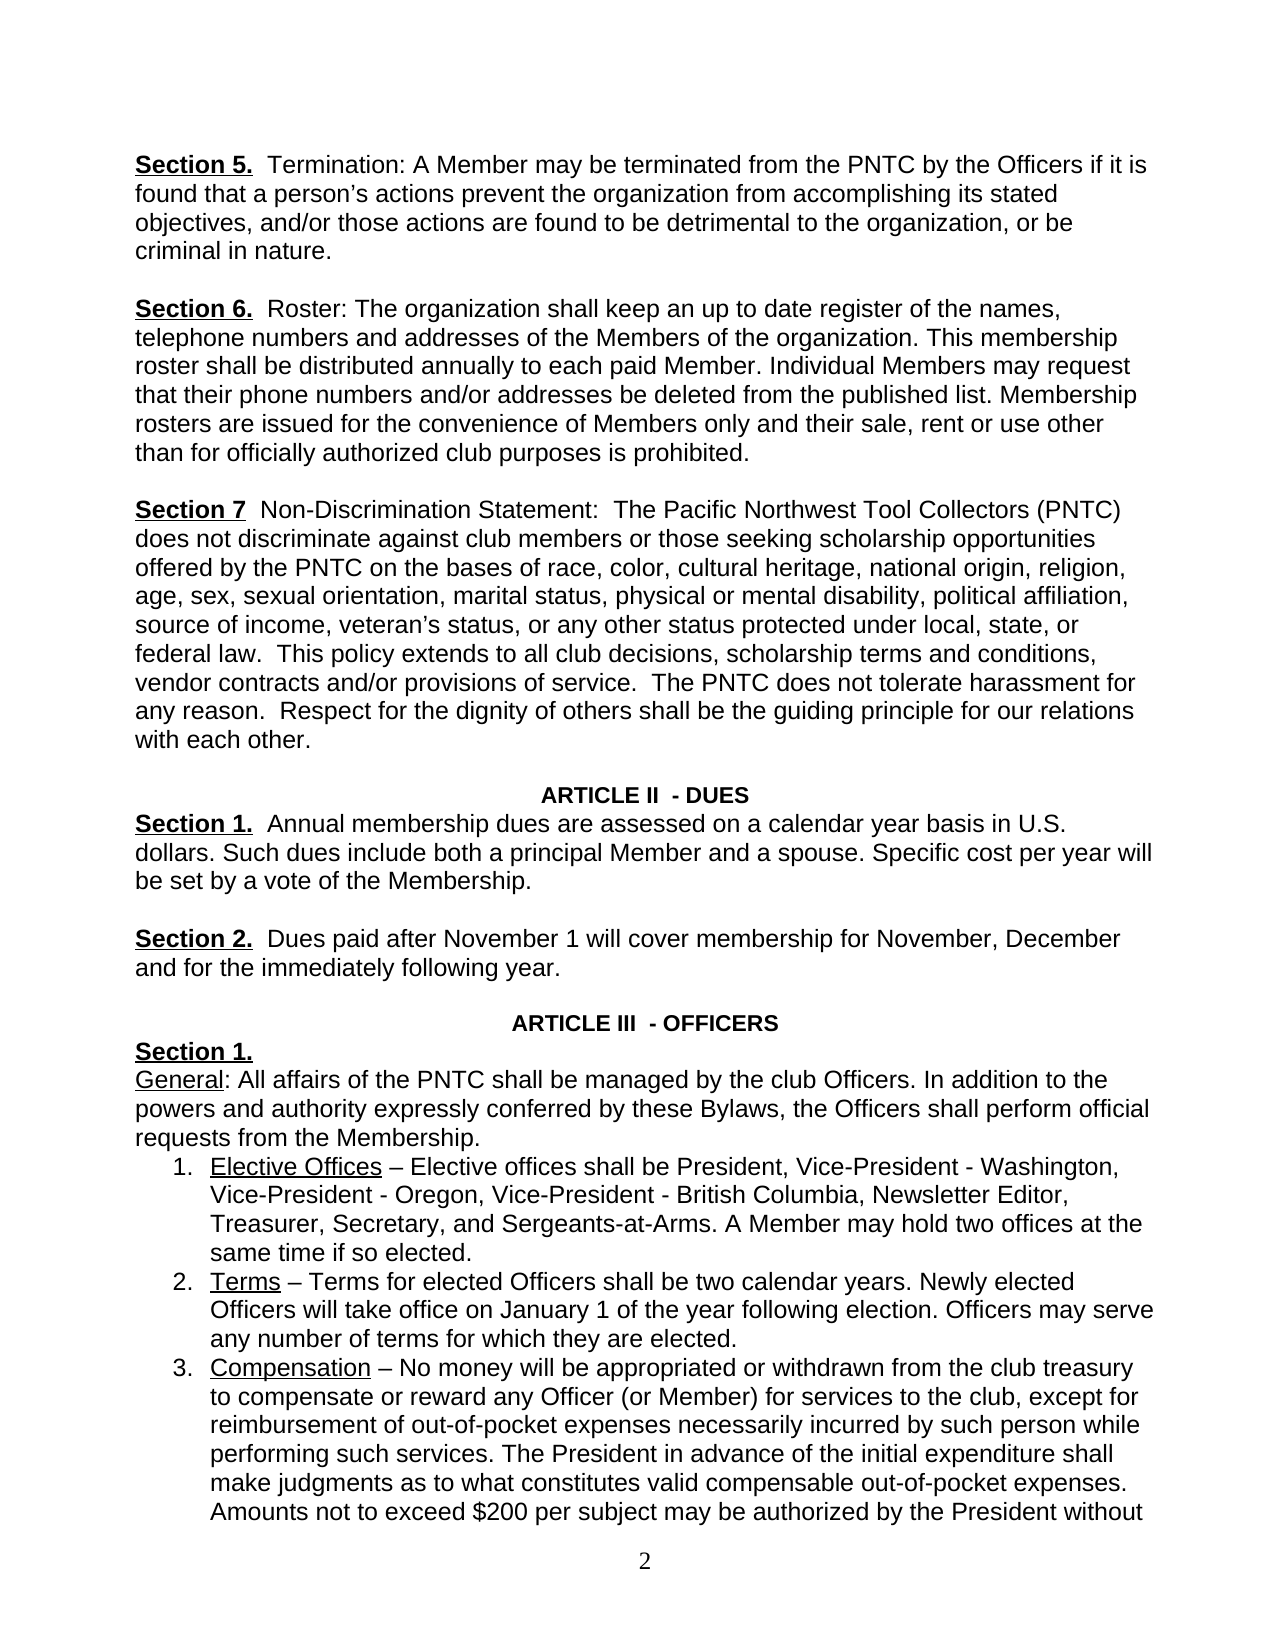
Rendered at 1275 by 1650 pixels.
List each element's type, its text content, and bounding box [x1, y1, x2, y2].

subtitle ARTICLE III - OFFICERS [135, 1010, 1155, 1036]
text Section 1. Annual membership dues are assessed on a calendar year basis in U.S. dollars. Such dues include both a principal Member and a spouse. Specific cost per year will be set by a vote of the Membership. [135, 809, 1155, 895]
text Section 5. Termination: A Member may be terminated from the PNTC by the Officers if it is found that a person’s actions prevent the organization from accomplishing its stated objectives, and/or those actions are found to be detrimental to the organization, or be criminal in nature. [135, 150, 1155, 265]
text Section 7 Non-Discrimination Statement: The Pacific Northwest Tool Collectors (PNTC) does not discriminate against club members or those seeking scholarship opportunities offered by the PNTC on the bases of race, color, cultural heritage, national origin, religion, age, sex, sexual orientation, marital status, physical or mental disability, political affiliation, source of income, veteran’s status, or any other status protected under local, state, or federal law. This policy extends to all club decisions, scholarship terms and conditions, vendor contracts and/or provisions of service. The PNTC does not tolerate harassment for any reason. Respect for the dignity of others shall be the guiding principle for our relations with each other. [135, 495, 1155, 754]
subtitle ARTICLE II - DUES [135, 782, 1155, 809]
list Elective Offices – Elective offices shall be President, Vice-President - Washington, Vice-President - Oregon, Vice-President - British Columbia, Newsletter Editor, Treasurer, Secretary, and Sergeants-at-Arms. A Member may hold two offices at the same time if so elected. [172, 1151, 1155, 1266]
text Section 6. Roster: The organization shall keep an up to date register of the names, telephone numbers and addresses of the Members of the organization. This membership roster shall be distributed annually to each paid Member. Individual Members may request that their phone numbers and/or addresses be deleted from the published list. Membership rosters are issued for the convenience of Members only and their sale, rent or use other than for officially authorized club purposes is prohibited. [135, 294, 1155, 466]
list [172, 1353, 1155, 1525]
subtitle Section 1. [135, 1036, 1155, 1065]
text General: All affairs of the PNTC shall be managed by the club Officers. In addition to the powers and authority expressly conferred by these Bylaws, the Officers shall perform official requests from the Membership. [135, 1065, 1155, 1151]
text Section 2. Dues paid after November 1 will cover membership for November, December and for the immediately following year. [135, 924, 1155, 981]
list Terms – Terms for elected Officers shall be two calendar years. Newly elected Officers will take office on January 1 of the year following election. Officers may serve any number of terms for which they are elected. [172, 1266, 1155, 1353]
